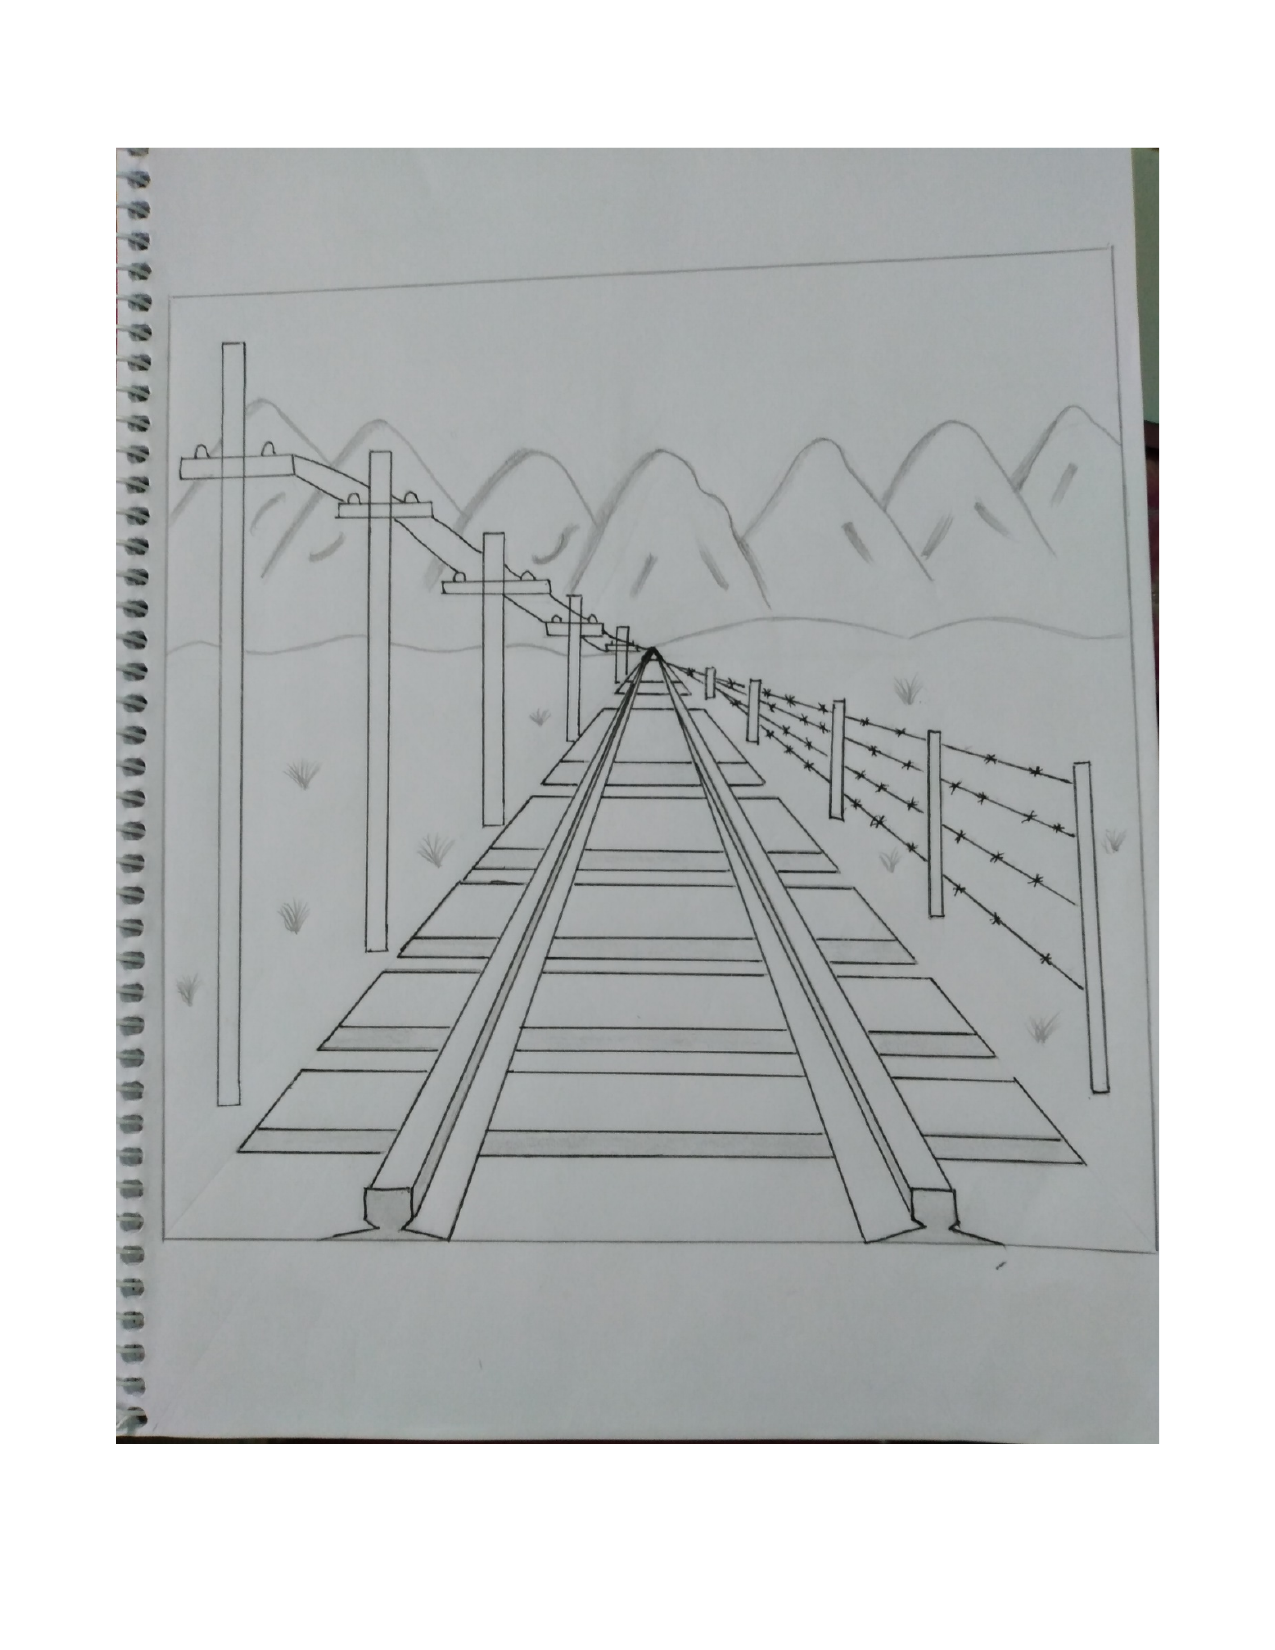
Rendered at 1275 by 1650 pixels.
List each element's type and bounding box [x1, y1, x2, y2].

picture [117, 149, 1160, 1444]
